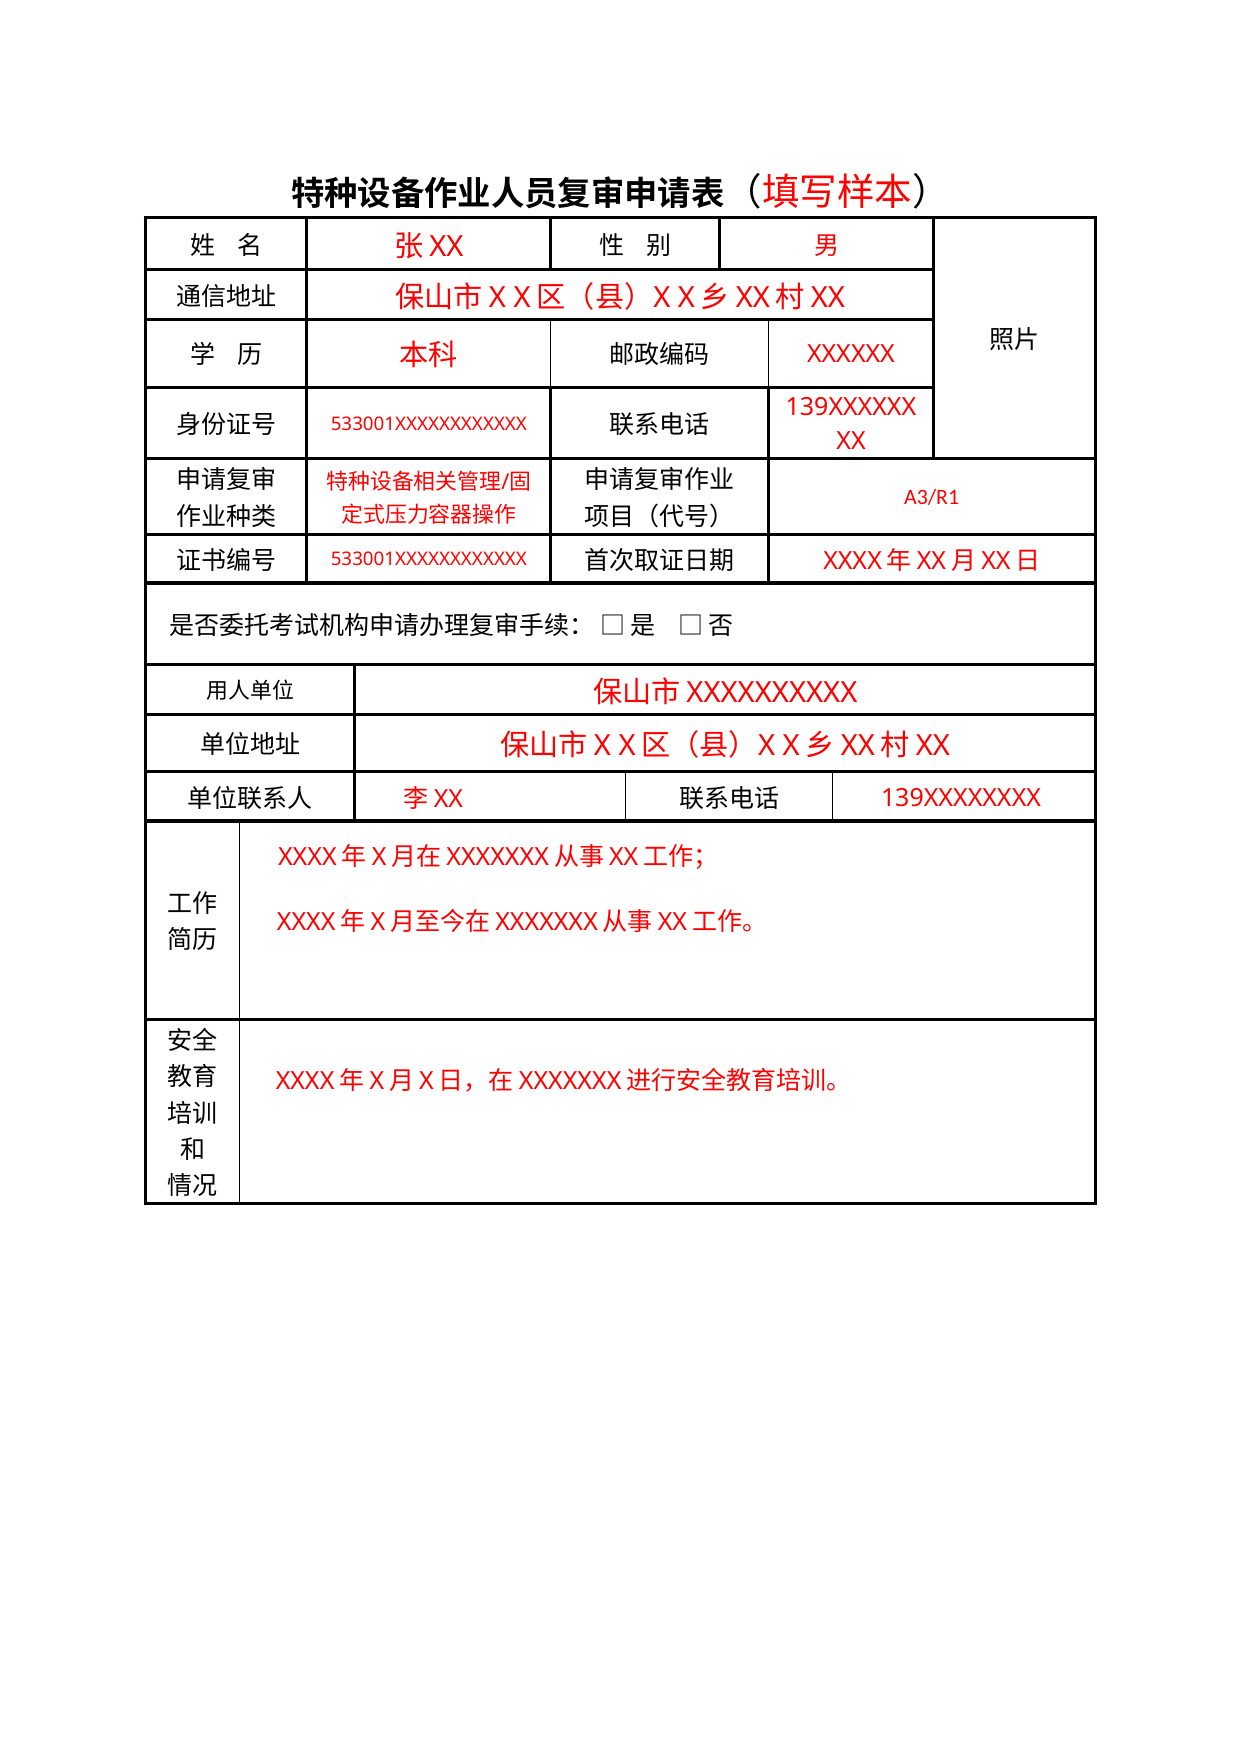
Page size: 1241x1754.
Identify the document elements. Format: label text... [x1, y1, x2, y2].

table_cell 139XXXXXXXX [833, 773, 1094, 819]
table_cell XXXX年X月在XXXXXXX从事XX工作； XXXX年X月至今在XXXXXXX从事XX工作。 [240, 823, 1094, 1017]
table_cell 533001XXXXXXXXXXXX [308, 389, 549, 457]
table_cell A3/R1 [770, 460, 1094, 532]
table_header 姓 名 [147, 219, 305, 268]
table_cell 单位联系人 [147, 773, 353, 819]
table_cell 本科 [308, 321, 550, 386]
table_cell 证书编号 [147, 536, 305, 581]
table_cell XXXXXX [769, 321, 932, 386]
table_cell XXXX年XX月XX日 [770, 536, 1094, 581]
table_cell 保山市XXXXXXXXXX [356, 666, 1094, 712]
table_header 照片 [935, 219, 1094, 457]
table_cell 是否委托考试机构申请办理复审手续： □ 是 □ 否 [147, 585, 1094, 663]
table_cell 学 历 [147, 321, 305, 386]
table_cell XXXX年X月X日，在XXXXXXX进行安全教育培训。 [240, 1021, 1094, 1202]
table_cell 533001XXXXXXXXXXXX [308, 536, 549, 581]
table_cell 联系电话 [626, 773, 832, 819]
table_cell 通信地址 [147, 271, 305, 317]
table_cell 安全教育培训和 情况 [147, 1021, 239, 1202]
table_cell 联系电话 [552, 389, 767, 457]
table_cell 特种设备相关管理/固定式压力容器操作 [308, 460, 549, 532]
table_header 张XX [308, 219, 549, 268]
table_cell 工作 简历 [147, 823, 239, 1017]
table_cell 单位地址 [147, 716, 353, 770]
table_cell 邮政编码 [551, 321, 768, 386]
table_cell 保山市X X区（县）X X乡XX村XX [356, 716, 1094, 770]
table_cell 保山市X X区（县）X X乡XX村XX [308, 271, 932, 317]
table_cell 用人单位 [147, 666, 353, 712]
table_cell 身份证号 [147, 389, 305, 457]
table_header 男 [721, 219, 932, 268]
text 特种设备作业人员复审申请表（填写样本） [187, 162, 1053, 216]
table_cell 申请复审 作业种类 [147, 460, 305, 532]
table_cell 首次取证日期 [552, 536, 767, 581]
table_cell 李XX [356, 773, 625, 819]
table_cell 申请复审作业 项目（代号） [552, 460, 767, 532]
table_cell 139XXXXXXXX [770, 389, 932, 457]
table_header 性 别 [552, 219, 718, 268]
